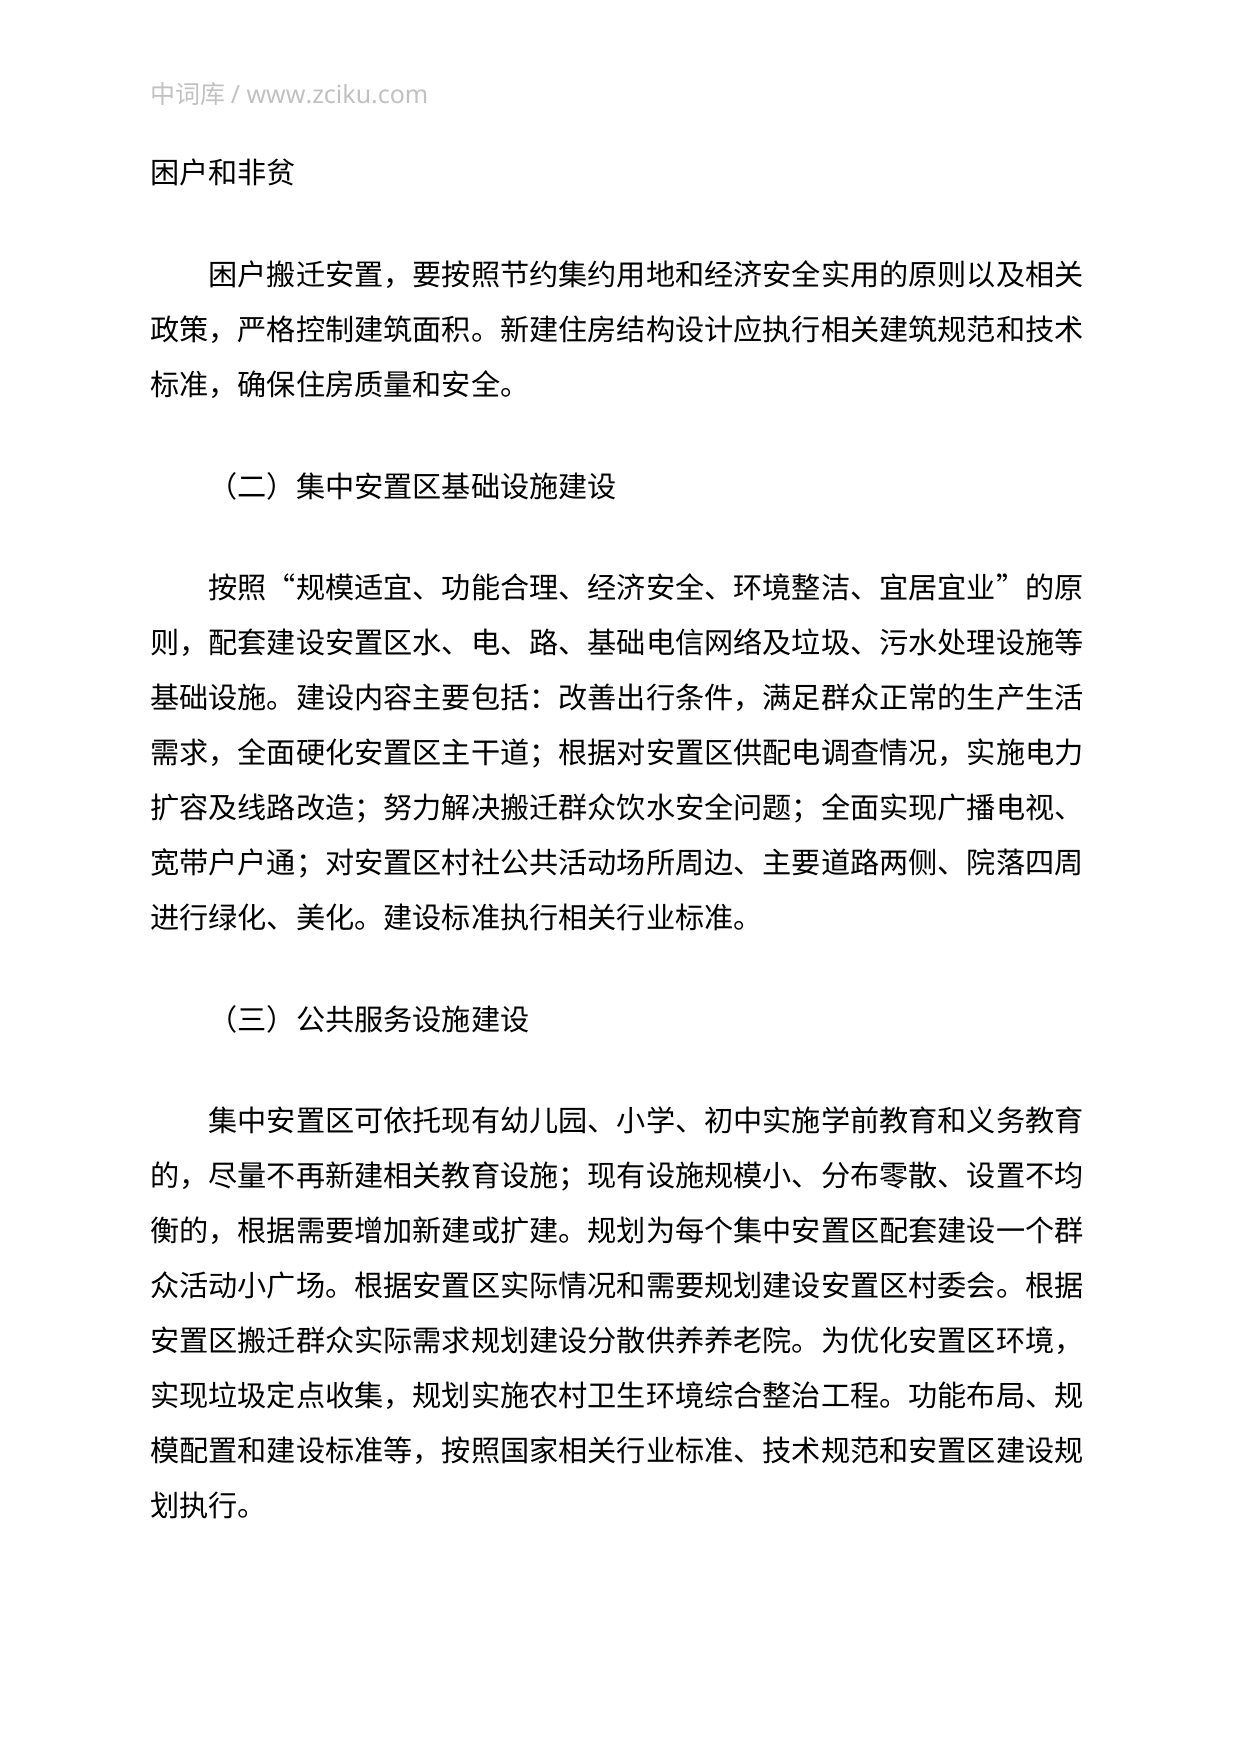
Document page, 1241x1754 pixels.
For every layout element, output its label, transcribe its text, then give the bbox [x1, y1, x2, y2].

text 困户搬迁安置，要按照节约集约用地和经济安全实用的原则以及相关政策，严格控制建筑面积。新建住房结构设计应执行相关建筑规范和技术标准，确保住房质量和安全。 [150, 252, 1090, 404]
text （二）集中安置区基础设施建设 [150, 463, 1090, 506]
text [150, 150, 1090, 192]
text （三）公共服务设施建设 [150, 996, 1090, 1038]
text 集中安置区可依托现有幼儿园、小学、初中实施学前教育和义务教育的，尽量不再新建相关教育设施；现有设施规模小、分布零散、设置不均衡的，根据需要增加新建或扩建。规划为每个集中安置区配套建设一个群众活动小广场。根据安置区实际情况和需要规划建设安置区村委会。根据安置区搬迁群众实际需求规划建设分散供养养老院。为优化安置区环境，实现垃圾定点收集，规划实施农村卫生环境综合整治工程。功能布局、规模配置和建设标准等，按照国家相关行业标准、技术规范和安置区建设规划执行。 [150, 1098, 1090, 1524]
text 按照“规模适宜、功能合理、经济安全、环境整洁、宜居宜业”的原则，配套建设安置区水、电、路、基础电信网络及垃圾、污水处理设施等基础设施。建设内容主要包括：改善出行条件，满足群众正常的生产生活需求，全面硬化安置区主干道；根据对安置区供配电调查情况，实施电力扩容及线路改造；努力解决搬迁群众饮水安全问题；全面实现广播电视、宽带户户通；对安置区村社公共活动场所周边、主要道路两侧、院落四周进行绿化、美化。建设标准执行相关行业标准。 [150, 565, 1090, 937]
